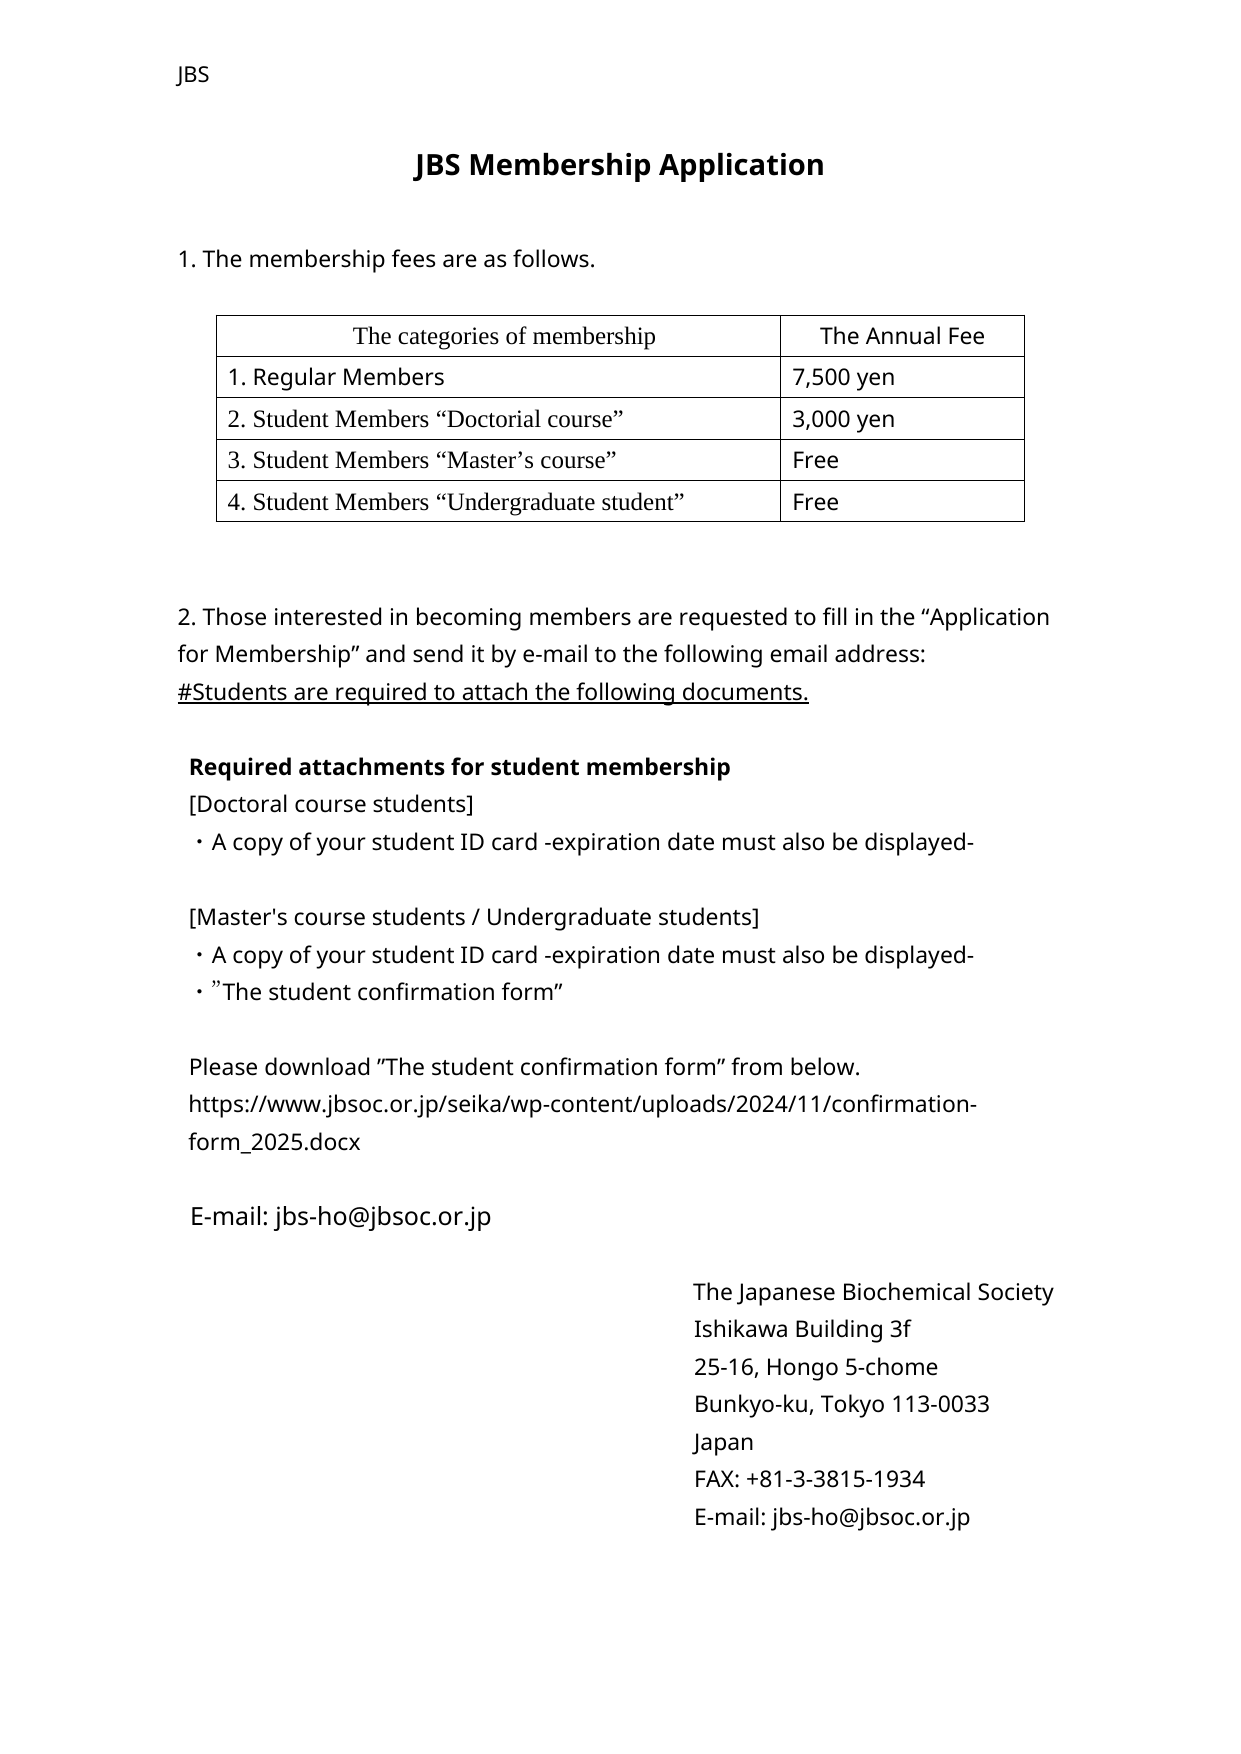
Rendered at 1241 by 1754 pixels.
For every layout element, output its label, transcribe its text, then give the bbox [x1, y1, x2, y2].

text The Japanese Biochemical Society [177, 1272, 1063, 1310]
text Japan [396, 1422, 1063, 1460]
text Ishikawa Building 3f [396, 1310, 1063, 1347]
text [Master's course students / Undergraduate students] [177, 897, 1063, 935]
text JBS Membership Application [177, 127, 1063, 202]
text FAX: +81-3-3815-1934 [396, 1460, 1063, 1497]
table_cell 3. Student Members “Master’s course” [217, 440, 780, 480]
text E-mail: jbs-ho@jbsoc.or.jp [396, 1497, 1063, 1535]
table_cell Free [781, 481, 1024, 521]
text #Students are required to attach the following documents. [177, 672, 1063, 710]
table_header The Annual Fee [781, 316, 1024, 356]
table_cell 2. Student Members “Doctorial course” [217, 398, 780, 438]
text 2. Those interested in becoming members are requested to fill in the “Application for Membership” and send it by e-mail to the following email address: [177, 597, 1063, 672]
text ・A copy of your student ID card -expiration date must also be displayed- [177, 935, 1063, 972]
table_cell 4. Student Members “Undergraduate student” [217, 481, 780, 521]
text https://www.jbsoc.or.jp/seika/wp-content/uploads/2024/11/confirmation-form_2025.docx [188, 1085, 1063, 1160]
text Please download ”The student confirmation form” from below. [177, 1047, 1063, 1085]
table_cell 7,500 yen [781, 357, 1024, 397]
text 1. The membership fees are as follows. [177, 239, 1063, 277]
table_header The categories of membership [217, 316, 780, 356]
text [Doctoral course students] [177, 785, 1063, 822]
table_cell 3,000 yen [781, 398, 1024, 438]
text ・”The student confirmation form” [177, 972, 1063, 1010]
text 25-16, Hongo 5-chome [396, 1347, 1063, 1385]
text E-mail: jbs-ho@jbsoc.or.jp [177, 1197, 1063, 1235]
text ・A copy of your student ID card -expiration date must also be displayed- [177, 822, 1063, 860]
text Bunkyo-ku, Tokyo 113-0033 [396, 1385, 1063, 1422]
table_cell 1. Regular Members [217, 357, 780, 397]
table_cell Free [781, 440, 1024, 480]
text Required attachments for student membership [177, 747, 1063, 785]
